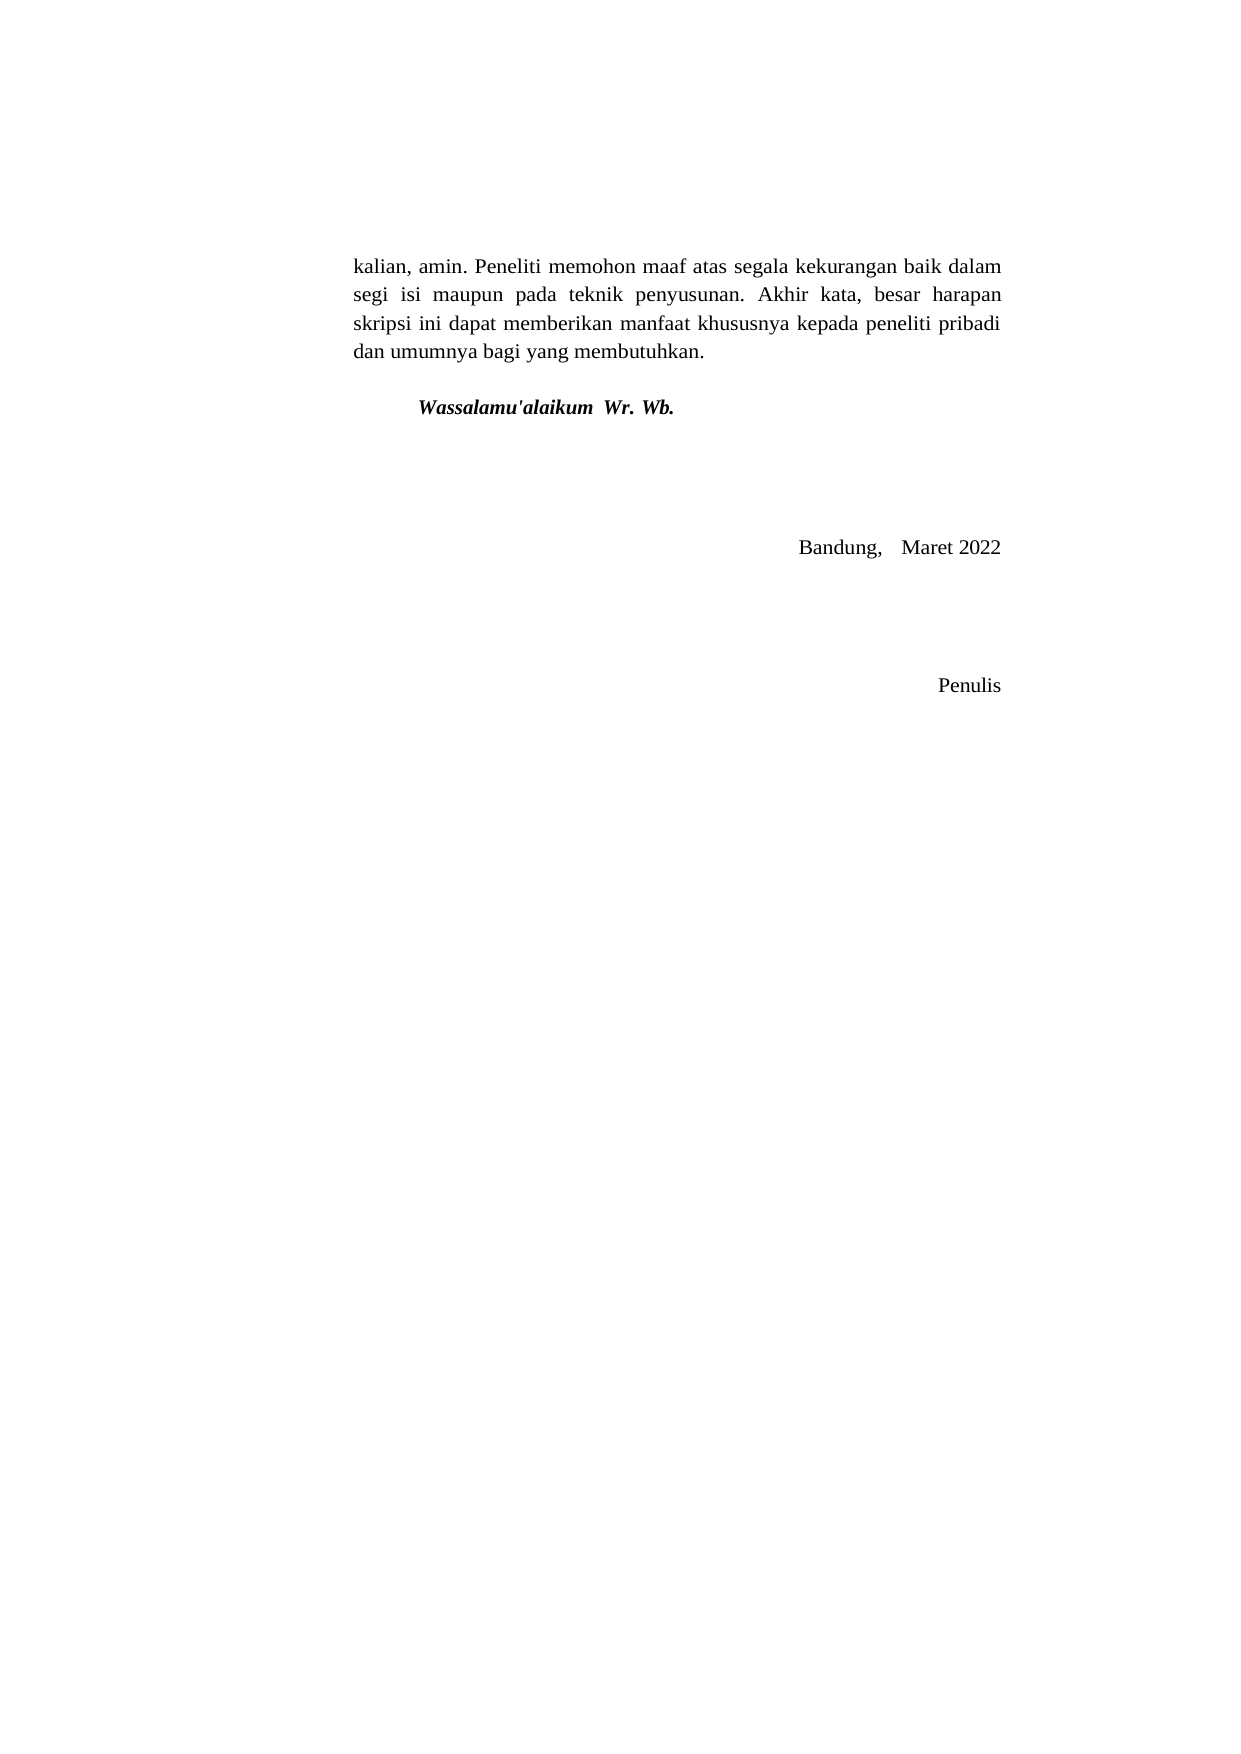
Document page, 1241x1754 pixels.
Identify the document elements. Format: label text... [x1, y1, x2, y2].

text Penulis [175, 673, 1001, 697]
text Bandung, Maret 2022 [175, 535, 1001, 559]
text kalian, amin. Peneliti memohon maaf atas segala kekurangan baik dalam segi isi maupun pada teknik penyusunan. Akhir kata, besar harapan skripsi ini dapat memberikan manfaat khususnya kepada peneliti pribadi dan umumnya bagi yang membutuhkan. [353, 254, 1002, 363]
subtitle Wassalamu'alaikum Wr. Wb. [418, 395, 1065, 419]
